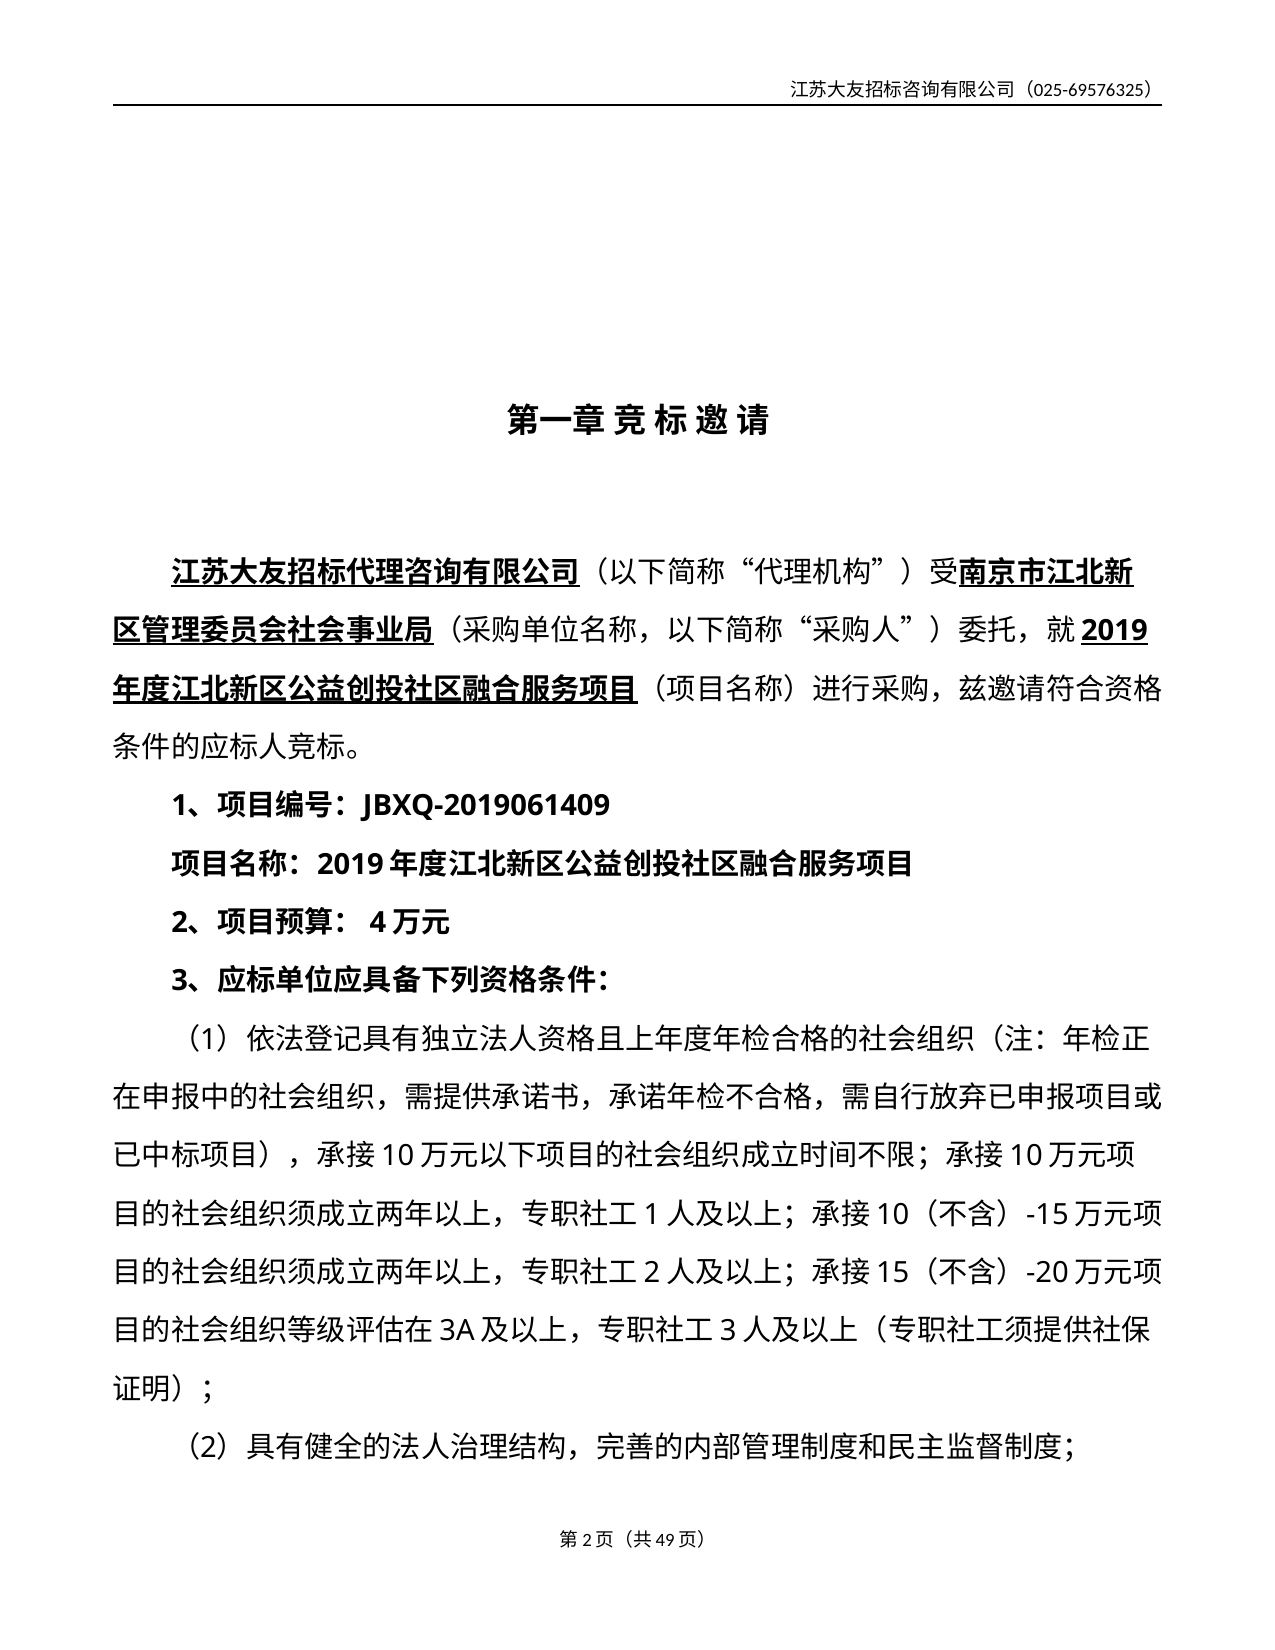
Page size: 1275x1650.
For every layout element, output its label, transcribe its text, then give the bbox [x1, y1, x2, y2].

text （2）具有健全的法人治理结构，完善的内部管理制度和民主监督制度； [112, 1411, 1162, 1469]
text 3、应标单位应具备下列资格条件： [112, 944, 1162, 1002]
text （1）依法登记具有独立法人资格且上年度年检合格的社会组织（注：年检正在申报中的社会组织，需提供承诺书，承诺年检不合格，需自行放弃已申报项目或已中标项目），承接10万元以下项目的社会组织成立时间不限；承接10万元项目的社会组织须成立两年以上，专职社工1人及以上；承接10（不含）-15万元项目的社会组织须成立两年以上，专职社工2人及以上；承接15（不含）-20万元项目的社会组织等级评估在3A及以上，专职社工3人及以上（专职社工须提供社保证明）； [112, 1002, 1162, 1411]
text 1、项目编号：JBXQ-2019061409 [112, 769, 1162, 827]
text 江苏大友招标代理咨询有限公司（以下简称“代理机构”）受南京市江北新区管理委员会社会事业局（采购单位名称，以下简称“采购人”）委托，就2019年度江北新区公益创投社区融合服务项目（项目名称）进行采购，兹邀请符合资格条件的应标人竞标。 [112, 536, 1162, 769]
text 2、项目预算： 4万元 [112, 886, 1162, 944]
subtitle 第一章 竞 标 邀 请 [112, 394, 1162, 442]
text 项目名称：2019年度江北新区公益创投社区融合服务项目 [112, 827, 1162, 886]
